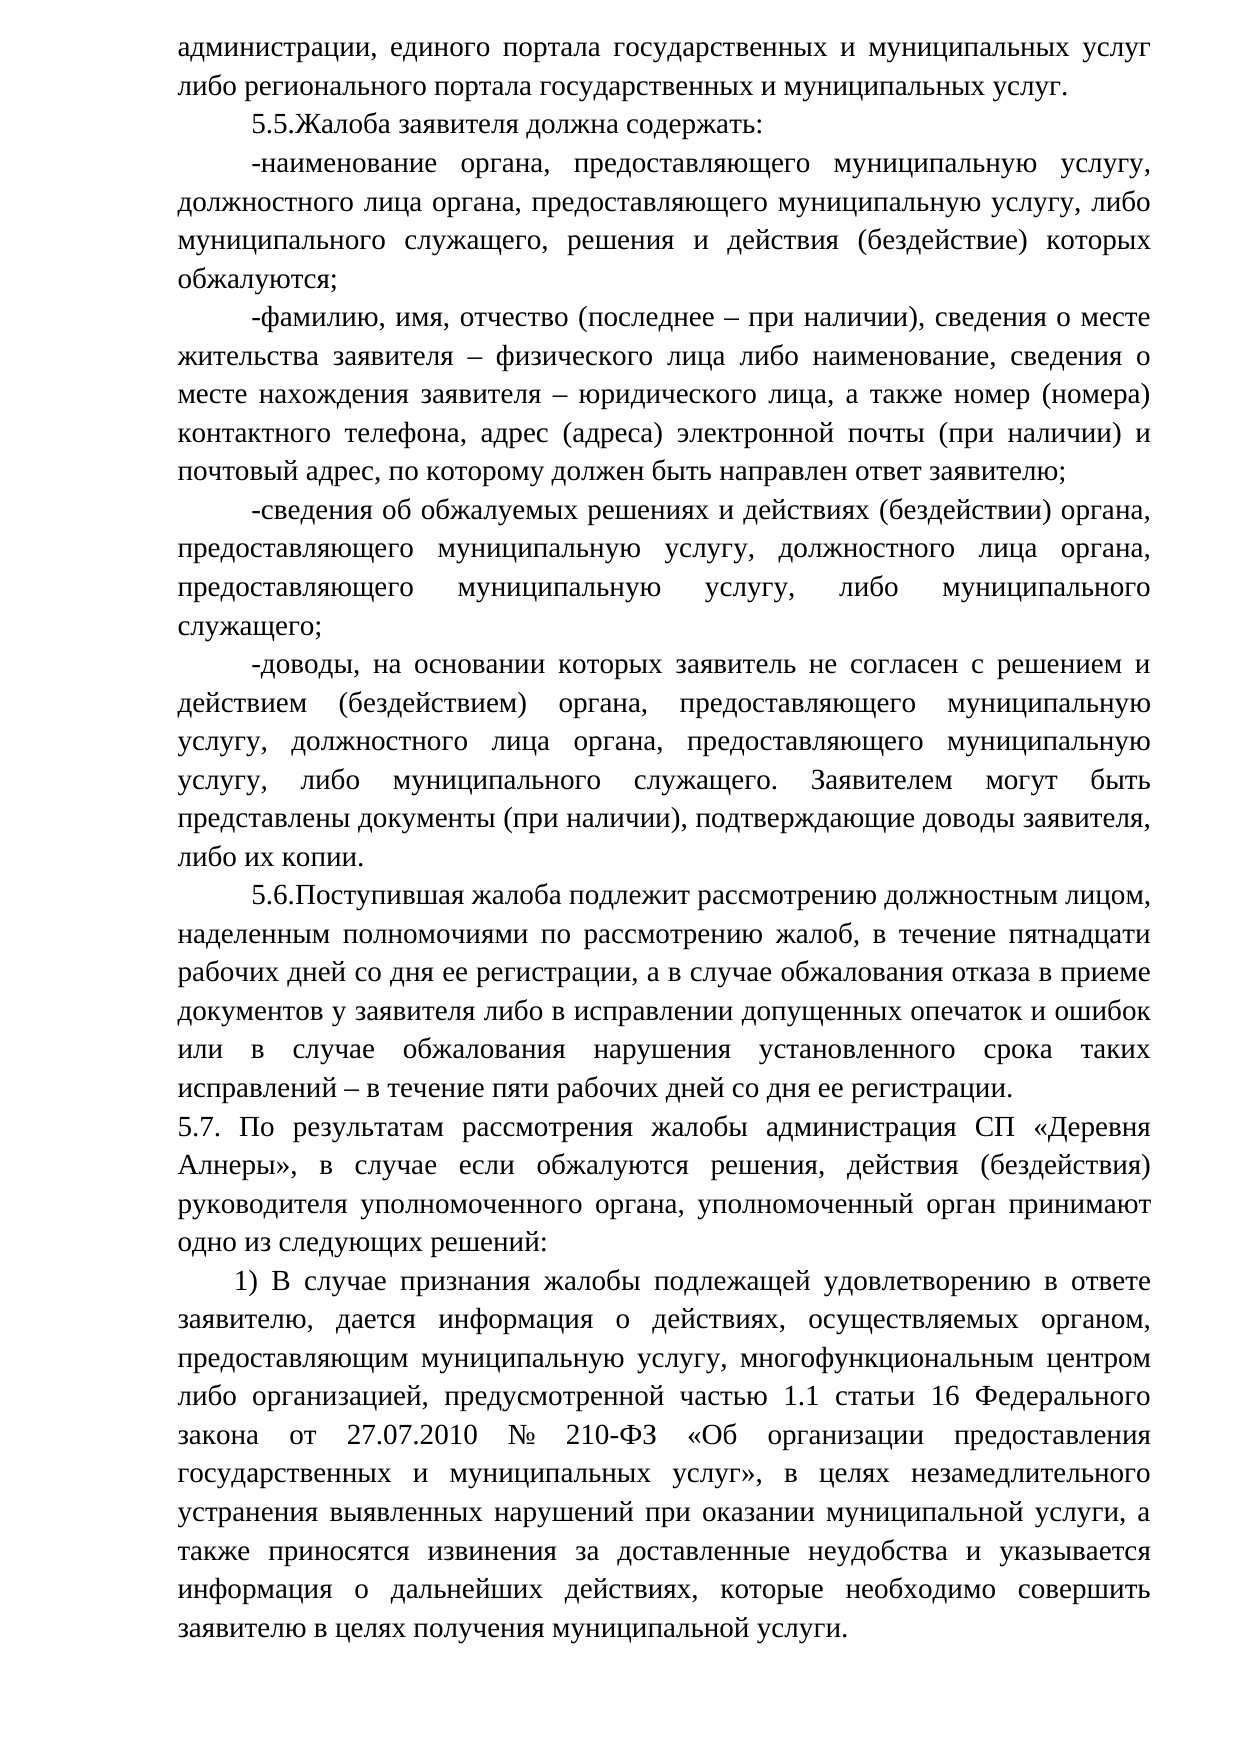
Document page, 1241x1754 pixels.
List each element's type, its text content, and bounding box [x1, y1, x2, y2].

text 5.5.Жалоба заявителя должна содержать: [177, 107, 1152, 140]
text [177, 29, 1152, 102]
text 5.7. По результатам рассмотрения жалобы администрация СП «Деревня Алнеры», в случае если обжалуются решения, действия (бездействия) руководителя уполномоченного органа, уполномоченный орган принимают одно из следующих решений: [177, 1109, 1152, 1258]
text 1) В случае признания жалобы подлежащей удовлетворению в ответе заявителю, дается информация о действиях, осуществляемых органом, предоставляющим муниципальную услугу, многофункциональным центром либо организацией, предусмотренной частью 1.1 статьи 16 Федерального закона от 27.07.2010 № 210-ФЗ «Об организации предоставления государственных и муниципальных услуг», в целях незамедлительного устранения выявленных нарушений при оказании муниципальной услуги, а также приносятся извинения за доставленные неудобства и указывается информация о дальнейших действиях, которые необходимо совершить заявителю в целях получения муниципальной услуги. [177, 1263, 1152, 1643]
text -наименование органа, предоставляющего муниципальную услугу, должностного лица органа, предоставляющего муниципальную услугу, либо муниципального служащего, решения и действия (бездействие) которых обжалуются; [177, 145, 1152, 294]
text -доводы, на основании которых заявитель не согласен с решением и действием (бездействием) органа, предоставляющего муниципальную услугу, должностного лица органа, предоставляющего муниципальную услугу, либо муниципального служащего. Заявителем могут быть представлены документы (при наличии), подтверждающие доводы заявителя, либо их копии. [177, 646, 1152, 872]
text 5.6.Поступившая жалоба подлежит рассмотрению должностным лицом, наделенным полномочиями по рассмотрению жалоб, в течение пятнадцати рабочих дней со дня ее регистрации, а в случае обжалования отказа в приеме документов у заявителя либо в исправлении допущенных опечаток и ошибок или в случае обжалования нарушения установленного срока таких исправлений – в течение пяти рабочих дней со дня ее регистрации. [177, 877, 1152, 1104]
text -фамилию, имя, отчество (последнее – при наличии), сведения о месте жительства заявителя – физического лица либо наименование, сведения о месте нахождения заявителя – юридического лица, а также номер (номера) контактного телефона, адрес (адреса) электронной почты (при наличии) и почтовый адрес, по которому должен быть направлен ответ заявителю; [177, 299, 1152, 487]
text -сведения об обжалуемых решениях и действиях (бездействии) органа, предоставляющего муниципальную услугу, должностного лица органа, предоставляющего муниципальную услугу, либо муниципального служащего; [177, 492, 1152, 641]
